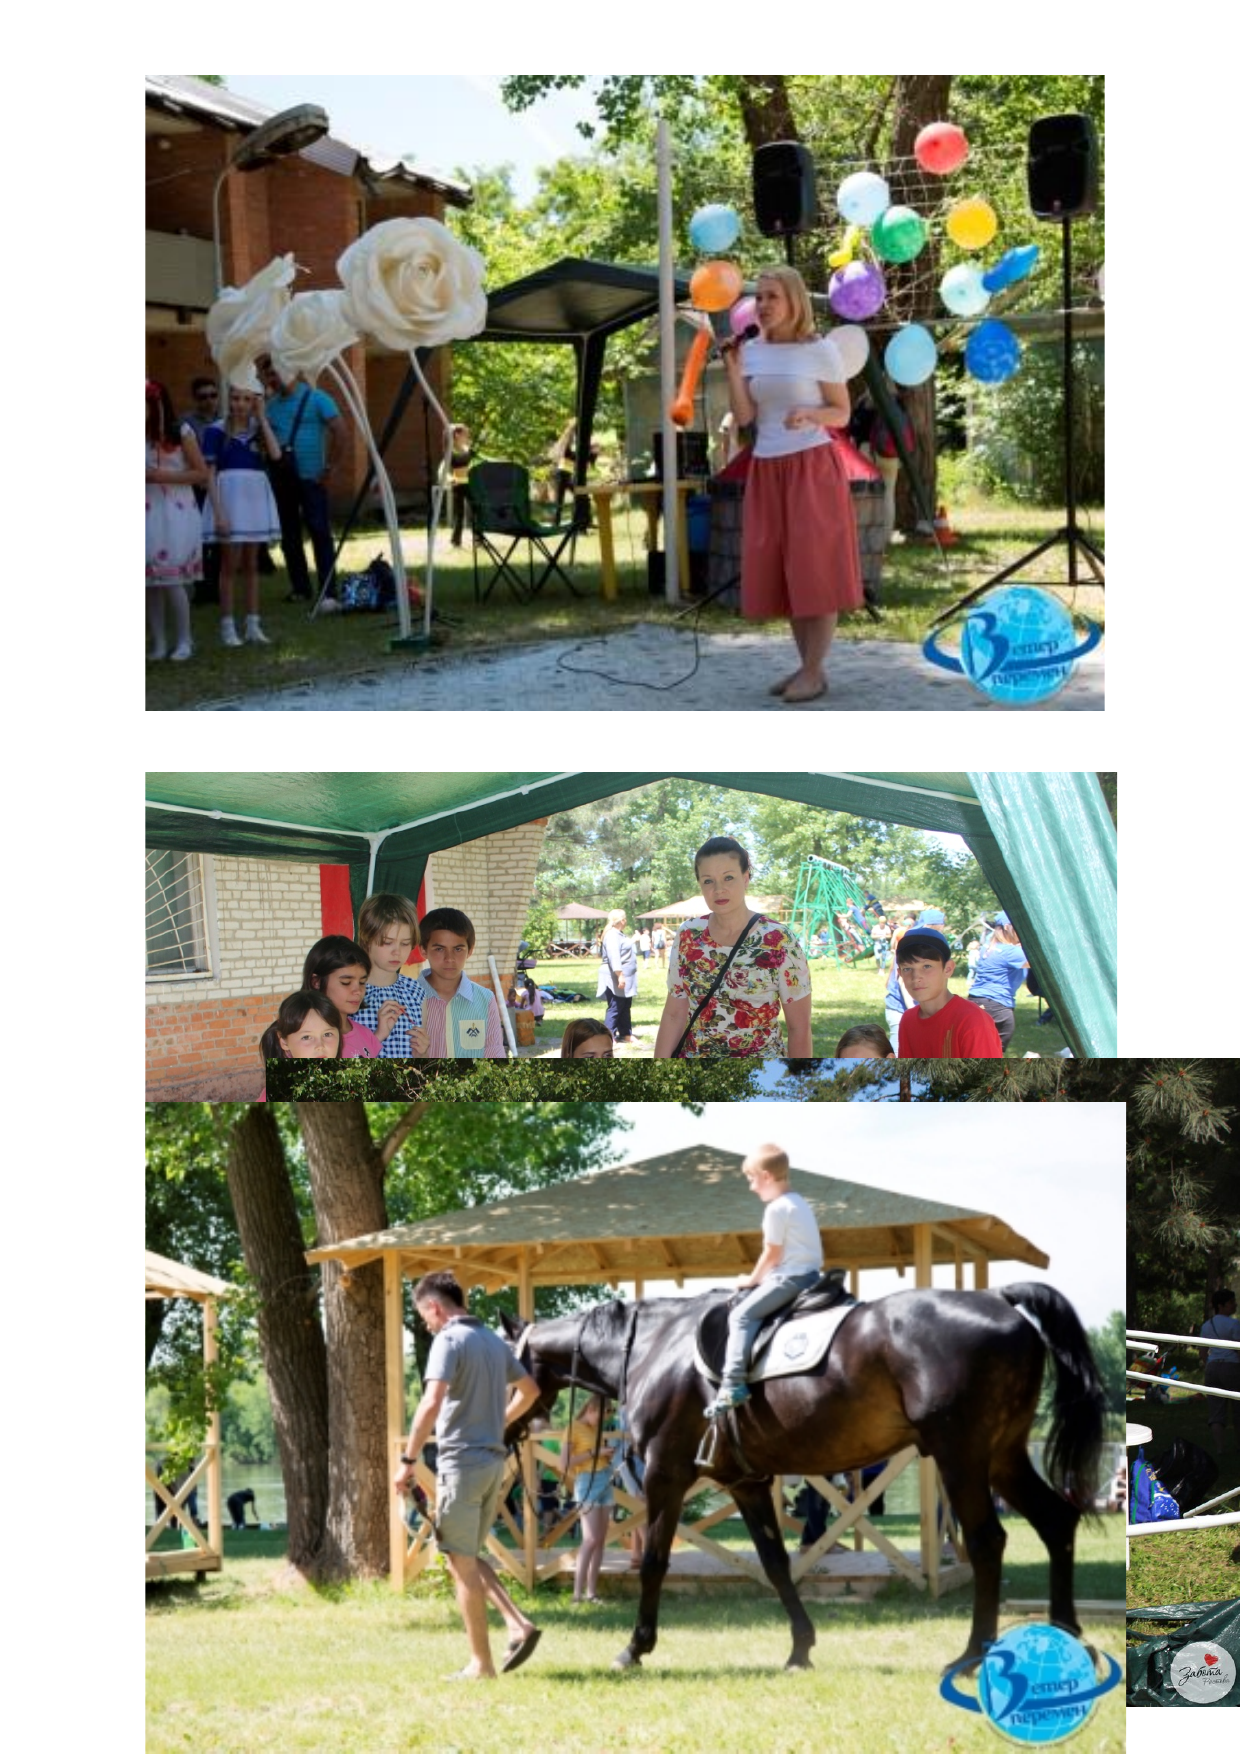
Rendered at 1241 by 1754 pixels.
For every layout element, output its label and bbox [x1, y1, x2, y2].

picture [145, 75, 1104, 708]
picture [145, 772, 1240, 1752]
